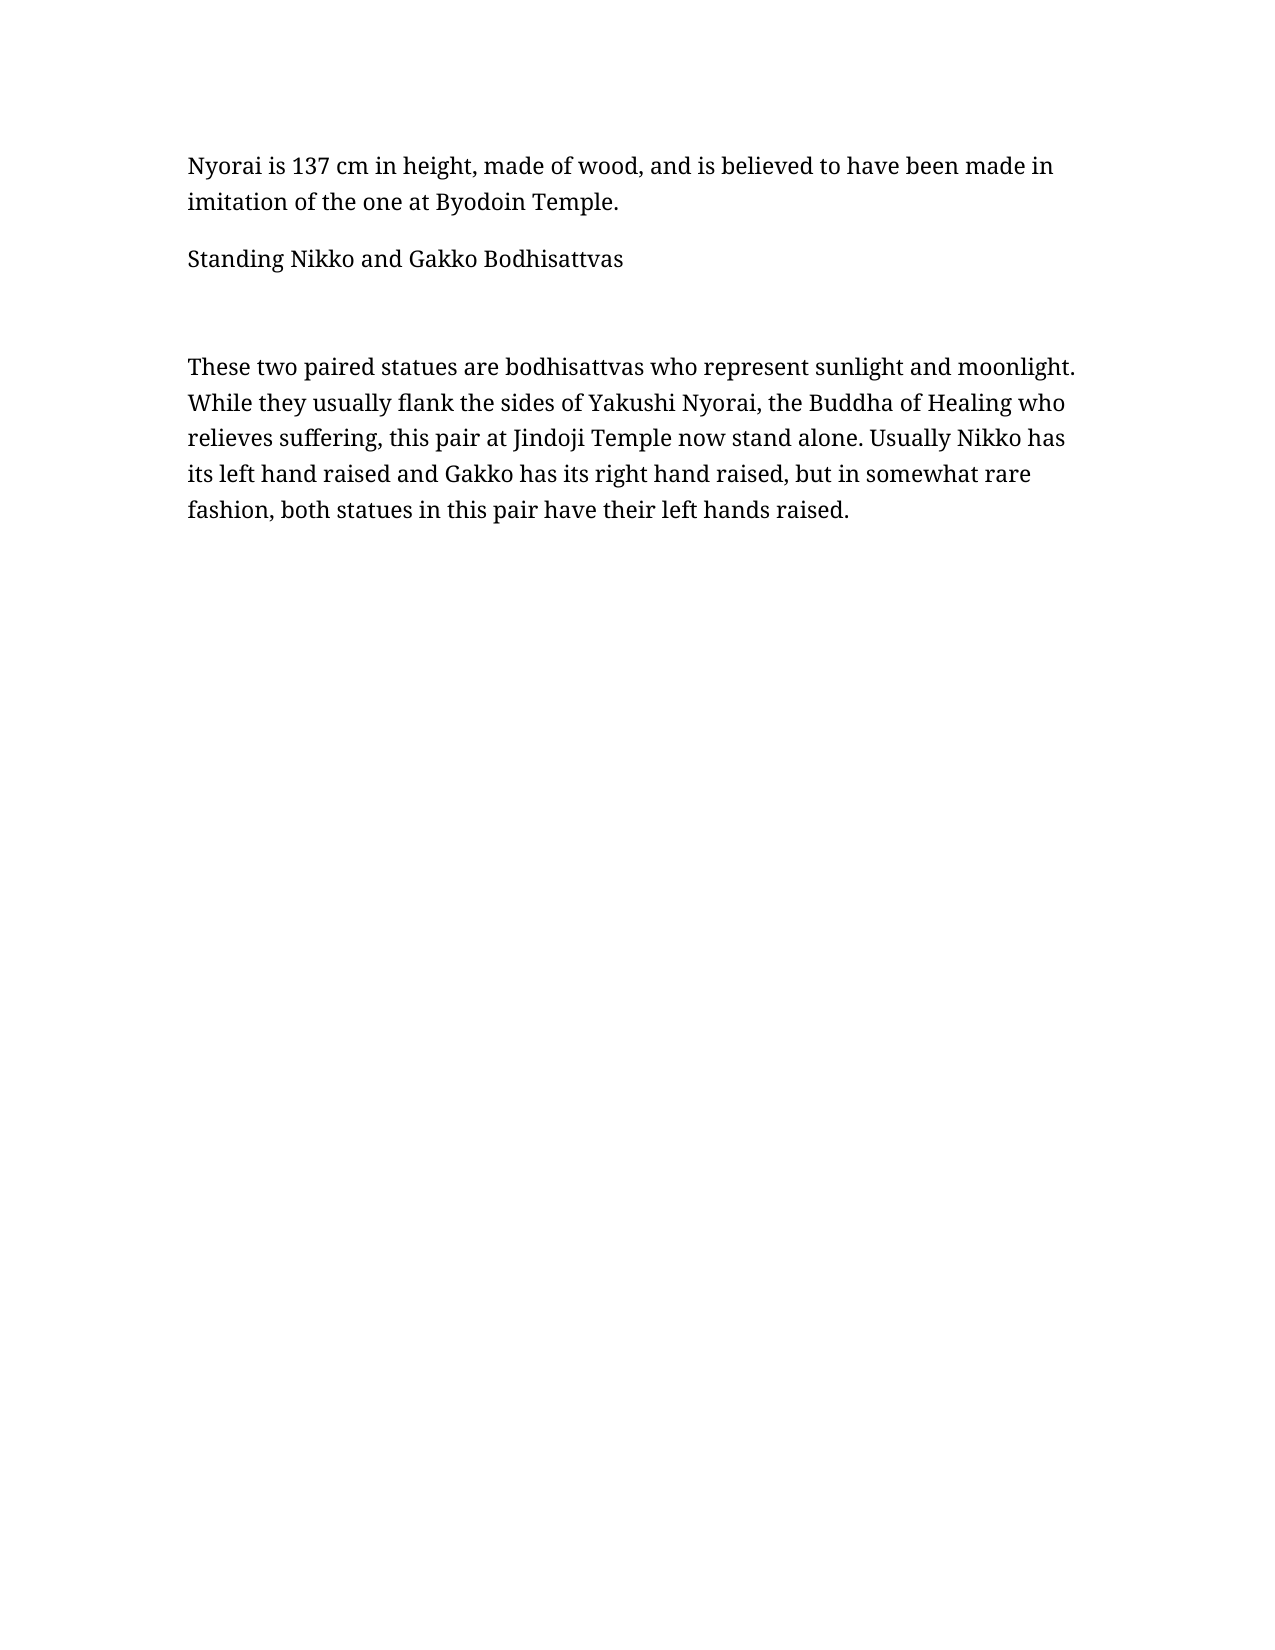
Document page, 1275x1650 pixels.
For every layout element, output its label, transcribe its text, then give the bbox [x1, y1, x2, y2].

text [187, 150, 1087, 217]
text Standing Nikko and Gakko Bodhisattvas [187, 243, 1087, 274]
text These two paired statues are bodhisattvas who represent sunlight and moonlight. While they usually flank the sides of Yakushi Nyorai, the Buddha of Healing who relieves suffering, this pair at Jindoji Temple now stand alone. Usually Nikko has its left hand raised and Gakko has its right hand raised, but in somewhat rare fashion, both statues in this pair have their left hands raised. [187, 351, 1087, 526]
